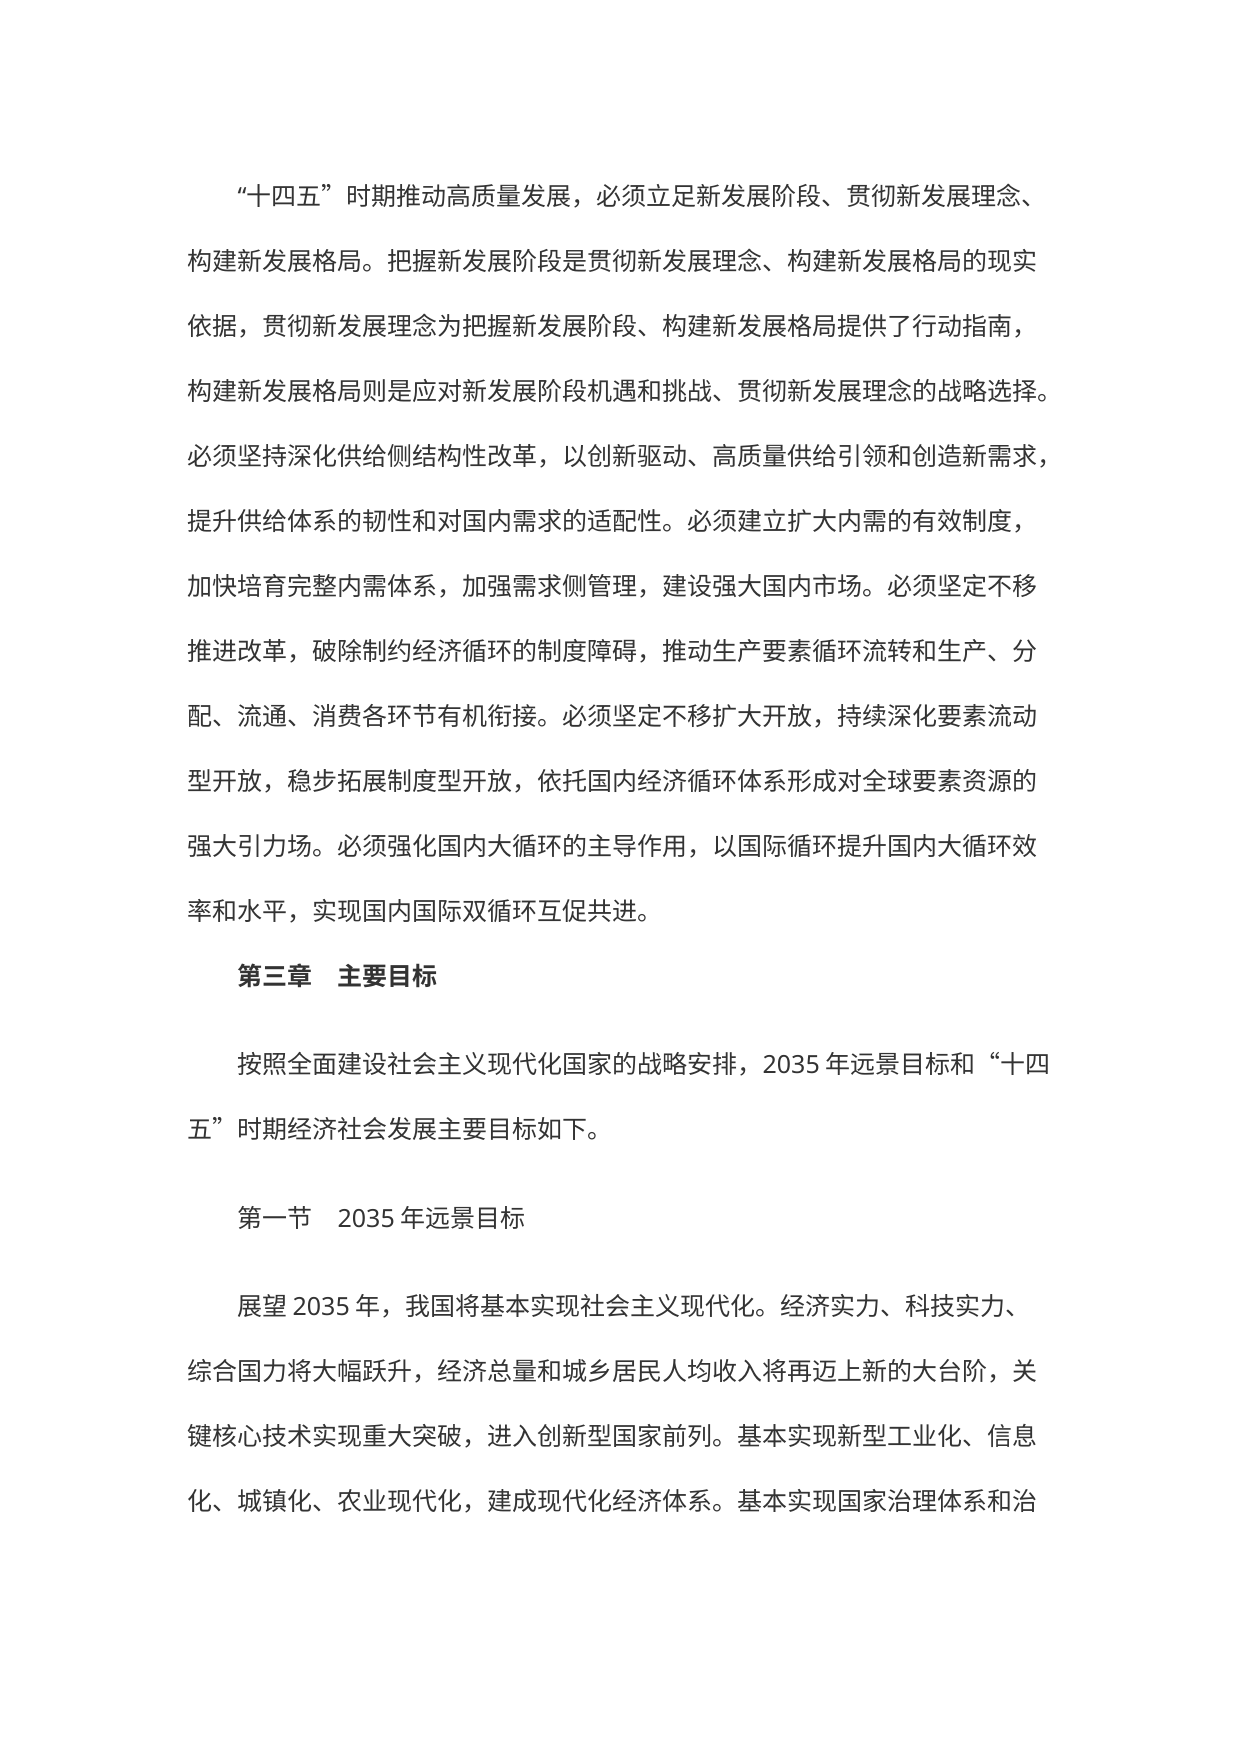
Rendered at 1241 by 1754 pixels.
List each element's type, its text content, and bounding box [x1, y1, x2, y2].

text 第一节 2035年远景目标 [187, 1184, 1053, 1249]
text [187, 1272, 1053, 1532]
text 第三章 主要目标 [187, 942, 1053, 1007]
text “十四五”时期推动高质量发展，必须立足新发展阶段、贯彻新发展理念、构建新发展格局。把握新发展阶段是贯彻新发展理念、构建新发展格局的现实依据，贯彻新发展理念为把握新发展阶段、构建新发展格局提供了行动指南，构建新发展格局则是应对新发展阶段机遇和挑战、贯彻新发展理念的战略选择。必须坚持深化供给侧结构性改革，以创新驱动、高质量供给引领和创造新需求，提升供给体系的韧性和对国内需求的适配性。必须建立扩大内需的有效制度，加快培育完整内需体系，加强需求侧管理，建设强大国内市场。必须坚定不移推进改革，破除制约经济循环的制度障碍，推动生产要素循环流转和生产、分配、流通、消费各环节有机衔接。必须坚定不移扩大开放，持续深化要素流动型开放，稳步拓展制度型开放，依托国内经济循环体系形成对全球要素资源的强大引力场。必须强化国内大循环的主导作用，以国际循环提升国内大循环效率和水平，实现国内国际双循环互促共进。 [187, 162, 1053, 942]
text 按照全面建设社会主义现代化国家的战略安排，2035年远景目标和“十四五”时期经济社会发展主要目标如下。 [187, 1030, 1053, 1160]
